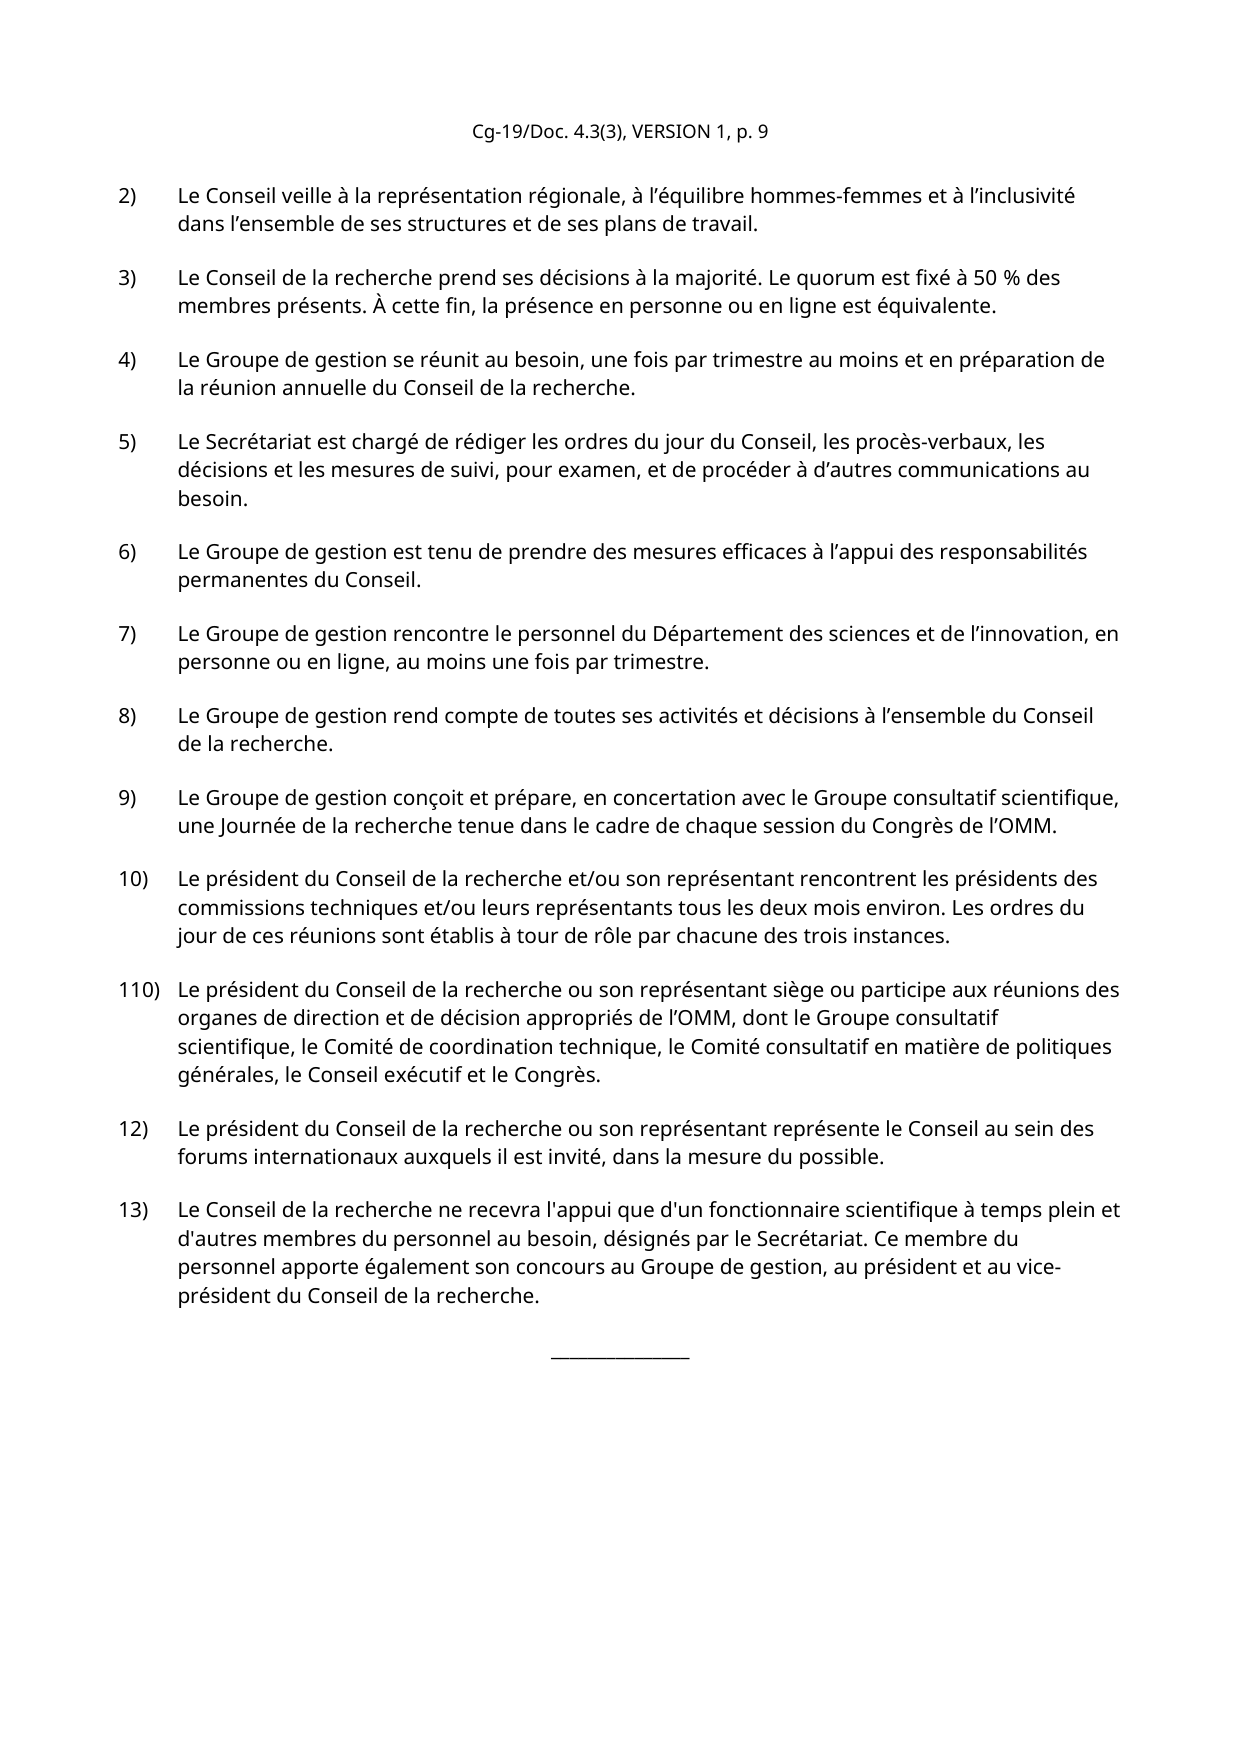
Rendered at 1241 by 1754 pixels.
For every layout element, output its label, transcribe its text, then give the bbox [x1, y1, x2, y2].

text 3) Le Conseil de la recherche prend ses décisions à la majorité. Le quorum est fixé à 50 % des membres présents. À cette fin, la présence en personne ou en ligne est équivalente. [118, 263, 1122, 320]
text 8) Le Groupe de gestion rend compte de toutes ses activités et décisions à l’ensemble du Conseil de la recherche. [118, 701, 1122, 758]
text 110) Le président du Conseil de la recherche ou son représentant siège ou participe aux réunions des organes de direction et de décision appropriés de l’OMM, dont le Groupe consultatif scientifique, le Comité de coordination technique, le Comité consultatif en matière de politiques générales, le Conseil exécutif et le Congrès. [118, 975, 1122, 1089]
text 9) Le Groupe de gestion conçoit et prépare, en concertation avec le Groupe consultatif scientifique, une Journée de la recherche tenue dans le cadre de chaque session du Congrès de l’OMM. [118, 783, 1122, 839]
text 4) Le Groupe de gestion se réunit au besoin, une fois par trimestre au moins et en préparation de la réunion annuelle du Conseil de la recherche. [118, 345, 1122, 402]
text _______________ [118, 1334, 1122, 1363]
text 7) Le Groupe de gestion rencontre le personnel du Département des sciences et de l’innovation, en personne ou en ligne, au moins une fois par trimestre. [118, 619, 1122, 676]
text 12) Le président du Conseil de la recherche ou son représentant représente le Conseil au sein des forums internationaux auxquels il est invité, dans la mesure du possible. [118, 1114, 1122, 1171]
text 13) Le Conseil de la recherche ne recevra l'appui que d'un fonctionnaire scientifique à temps plein et d'autres membres du personnel au besoin, désignés par le Secrétariat. Ce membre du personnel apporte également son concours au Groupe de gestion, au président et au vice-président du Conseil de la recherche. [118, 1196, 1122, 1309]
text 5) Le Secrétariat est chargé de rédiger les ordres du jour du Conseil, les procès-verbaux, les décisions et les mesures de suivi, pour examen, et de procéder à d’autres communications au besoin. [118, 427, 1122, 512]
text 6) Le Groupe de gestion est tenu de prendre des mesures efficaces à l’appui des responsabilités permanentes du Conseil. [118, 537, 1122, 594]
text 2) Le Conseil veille à la représentation régionale, à l’équilibre hommes-femmes et à l’inclusivité dans l’ensemble de ses structures et de ses plans de travail. [118, 181, 1122, 238]
text 10) Le président du Conseil de la recherche et/ou son représentant rencontrent les présidents des commissions techniques et/ou leurs représentants tous les deux mois environ. Les ordres du jour de ces réunions sont établis à tour de rôle par chacune des trois instances. [118, 864, 1122, 950]
